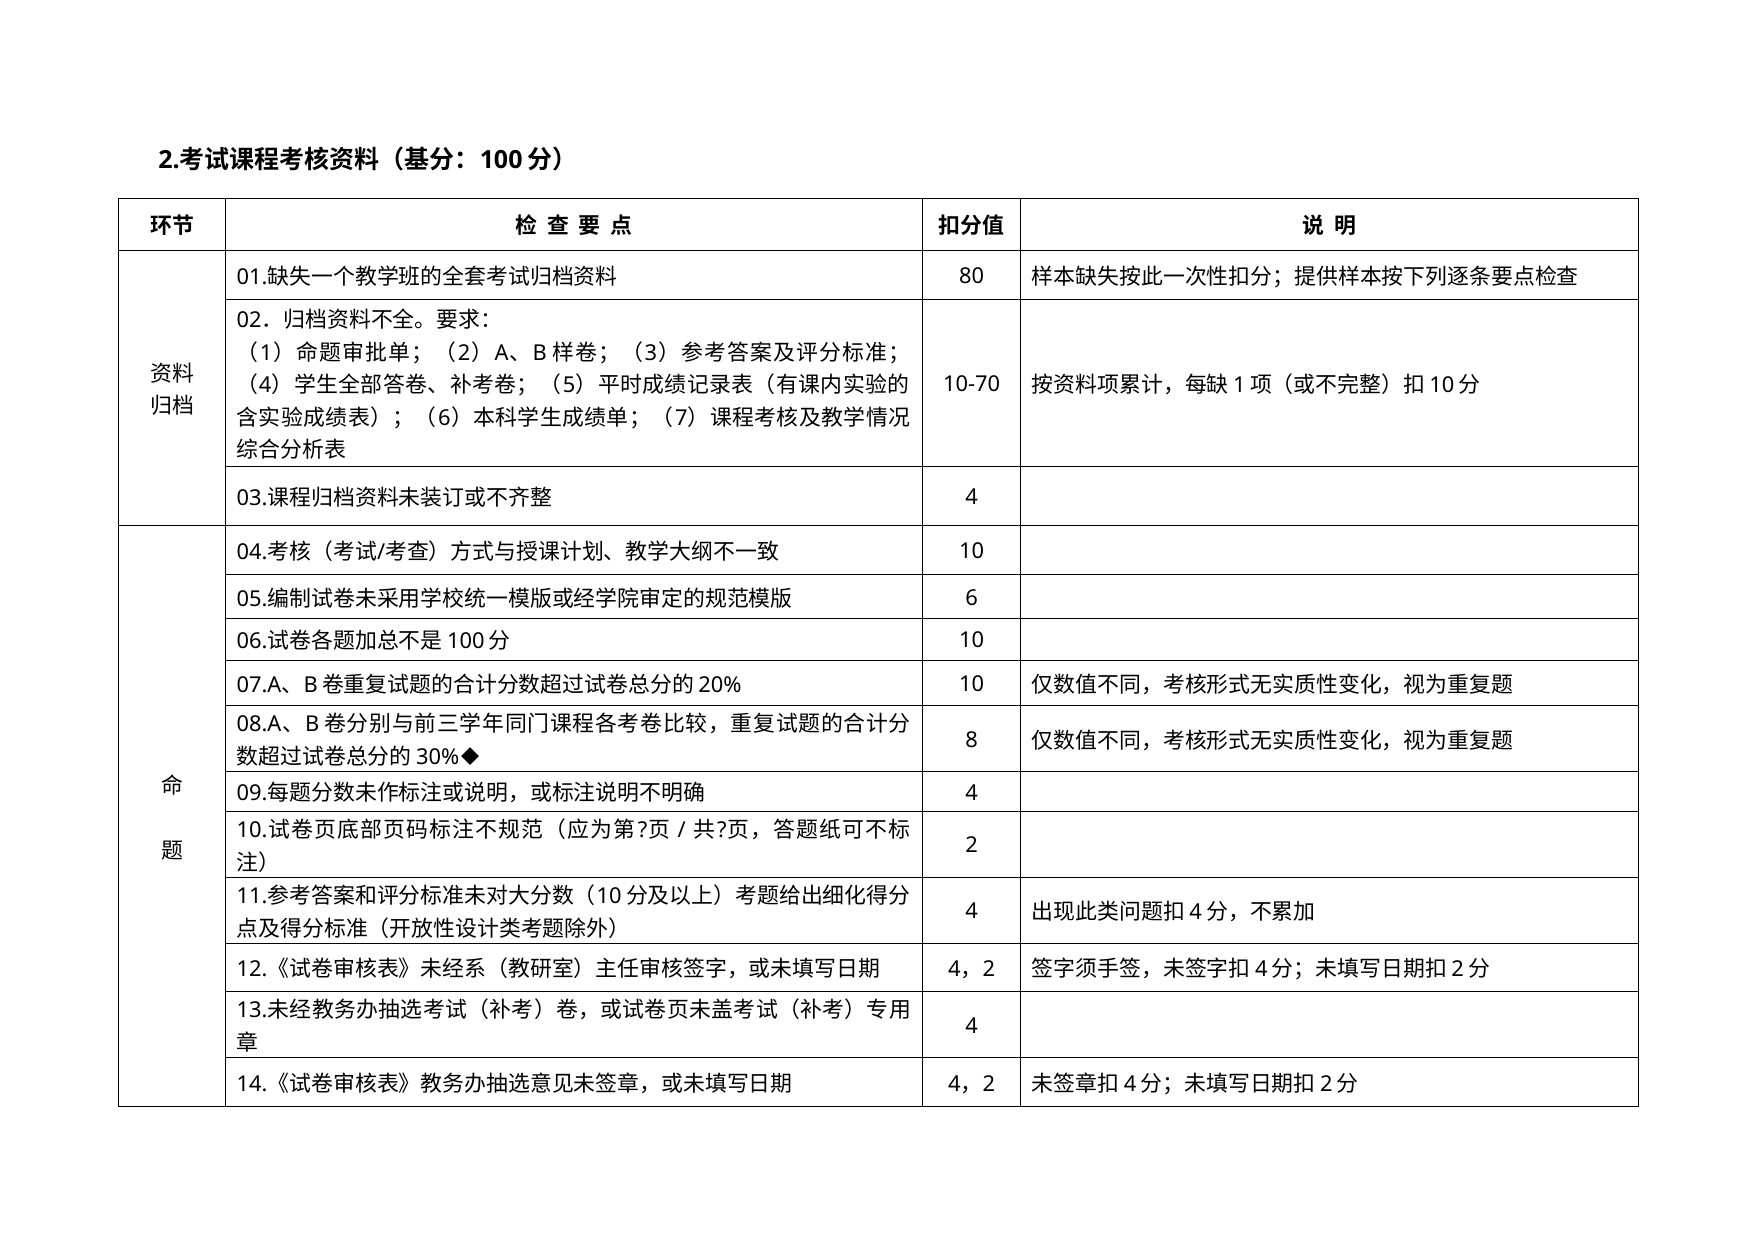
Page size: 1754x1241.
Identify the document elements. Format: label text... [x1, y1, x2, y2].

text 2.考试课程考核资料（基分：100分） [103, 125, 1654, 190]
table_cell 6 [923, 575, 1020, 618]
table_cell [1021, 992, 1638, 1057]
table_cell 资料 归档 [119, 251, 225, 525]
table_header 检 查 要 点 [226, 199, 922, 249]
table_cell [1021, 619, 1638, 660]
table_cell 07.A、B卷重复试题的合计分数超过试卷总分的20% [226, 661, 922, 705]
table_header 说 明 [1021, 199, 1638, 249]
table_header 扣分值 [923, 199, 1020, 249]
table_cell 样本缺失按此一次性扣分；提供样本按下列逐条要点检查 [1021, 251, 1638, 299]
table_cell 10 [923, 661, 1020, 705]
table_cell 4，2 [923, 944, 1020, 991]
table_cell 05.编制试卷未采用学校统一模版或经学院审定的规范模版 [226, 575, 922, 618]
table_cell 02．归档资料不全。要求： （1）命题审批单；（2）A、B样卷；（3）参考答案及评分标准；（4）学生全部答卷、补考卷；（5）平时成绩记录表（有课内实验的含实验成绩表）；（6）本科学生成绩单；（7）课程考核及教学情况综合分析表 [226, 300, 922, 466]
table_cell 01.缺失一个教学班的全套考试归档资料 [226, 251, 922, 299]
table_cell 80 [923, 251, 1020, 299]
table_cell [1021, 575, 1638, 618]
table_cell 06.试卷各题加总不是100分 [226, 619, 922, 660]
table_cell 签字须手签，未签字扣4分；未填写日期扣2分 [1021, 944, 1638, 991]
table_cell [1021, 772, 1638, 811]
table_cell 14.《试卷审核表》教务办抽选意见未签章，或未填写日期 [226, 1058, 922, 1106]
table_cell 4 [923, 467, 1020, 525]
table_cell 08.A、B卷分别与前三学年同门课程各考卷比较，重复试题的合计分数超过试卷总分的30% [226, 706, 922, 771]
table_cell 09.每题分数未作标注或说明，或标注说明不明确 [226, 772, 922, 811]
table_cell 4 [923, 772, 1020, 811]
table_cell 12.《试卷审核表》未经系（教研室）主任审核签字，或未填写日期 [226, 944, 922, 991]
table_cell 未签章扣4分；未填写日期扣2分 [1021, 1058, 1638, 1106]
table_cell 13.未经教务办抽选考试（补考）卷，或试卷页未盖考试（补考）专用章 [226, 992, 922, 1057]
table_cell [1021, 467, 1638, 525]
table_cell 04.考核（考试/考查）方式与授课计划、教学大纲不一致 [226, 526, 922, 574]
table_cell 03.课程归档资料未装订或不齐整 [226, 467, 922, 525]
table_cell 2 [923, 812, 1020, 877]
table_cell 8 [923, 706, 1020, 771]
table_cell 10 [923, 526, 1020, 574]
table_cell 4 [923, 992, 1020, 1057]
table_cell 10.试卷页底部页码标注不规范（应为第?页 / 共?页，答题纸可不标注） [226, 812, 922, 877]
table_cell 11.参考答案和评分标准未对大分数（10分及以上）考题给出细化得分点及得分标准（开放性设计类考题除外） [226, 878, 922, 943]
table_cell 仅数值不同，考核形式无实质性变化，视为重复题 [1021, 661, 1638, 705]
table_cell [1021, 526, 1638, 574]
table_cell 10 [923, 619, 1020, 660]
table_cell 10-70 [923, 300, 1020, 466]
table_cell [1021, 812, 1638, 877]
table_header 环节 [119, 199, 225, 249]
table_cell 出现此类问题扣4分，不累加 [1021, 878, 1638, 943]
table_cell 命 题 [119, 526, 225, 1106]
table_cell 按资料项累计，每缺1项（或不完整）扣10分 [1021, 300, 1638, 466]
table_cell 4，2 [923, 1058, 1020, 1106]
table_cell 4 [923, 878, 1020, 943]
table_cell 仅数值不同，考核形式无实质性变化，视为重复题 [1021, 706, 1638, 771]
